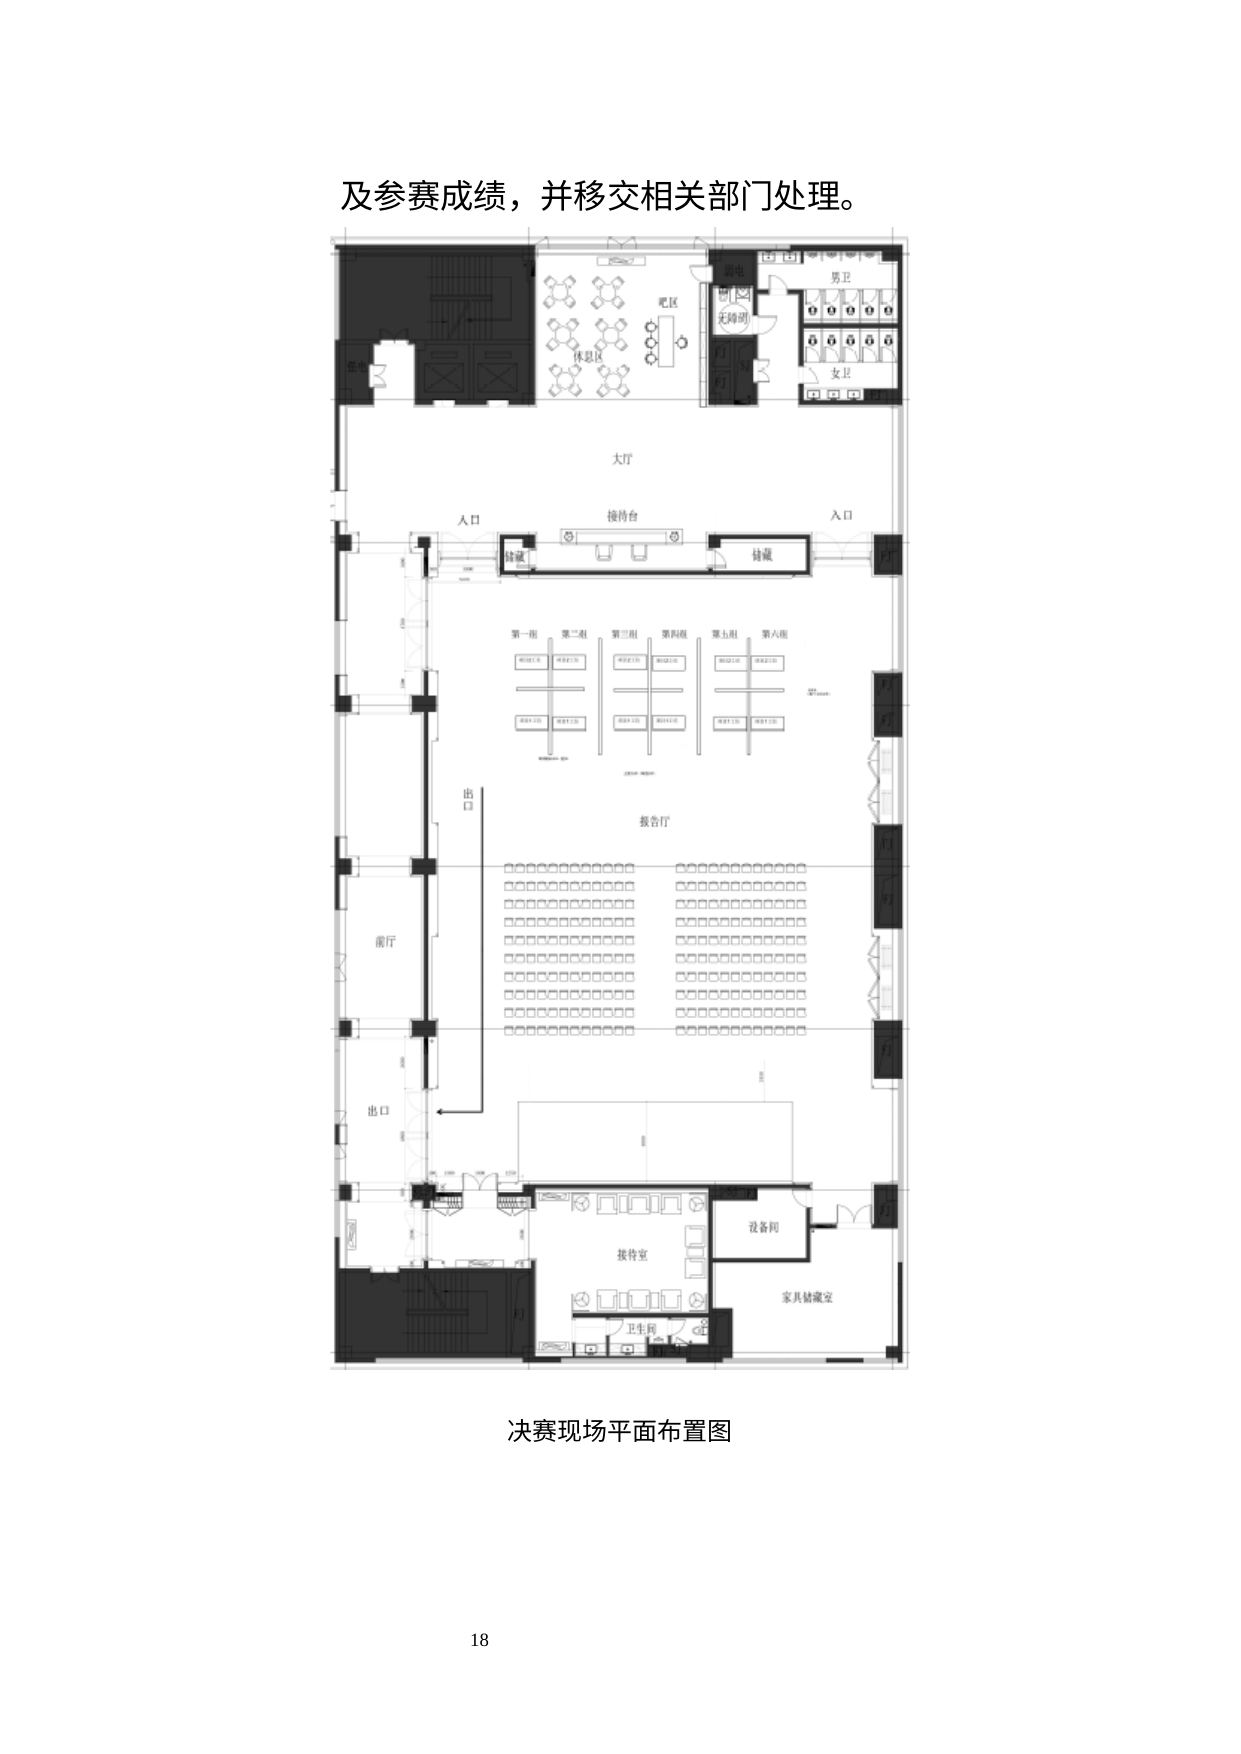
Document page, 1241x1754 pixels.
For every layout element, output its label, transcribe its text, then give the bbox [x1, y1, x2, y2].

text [340, 162, 1075, 227]
text 决赛现场平面布置图 [165, 1397, 1075, 1462]
picture [330, 227, 910, 1370]
